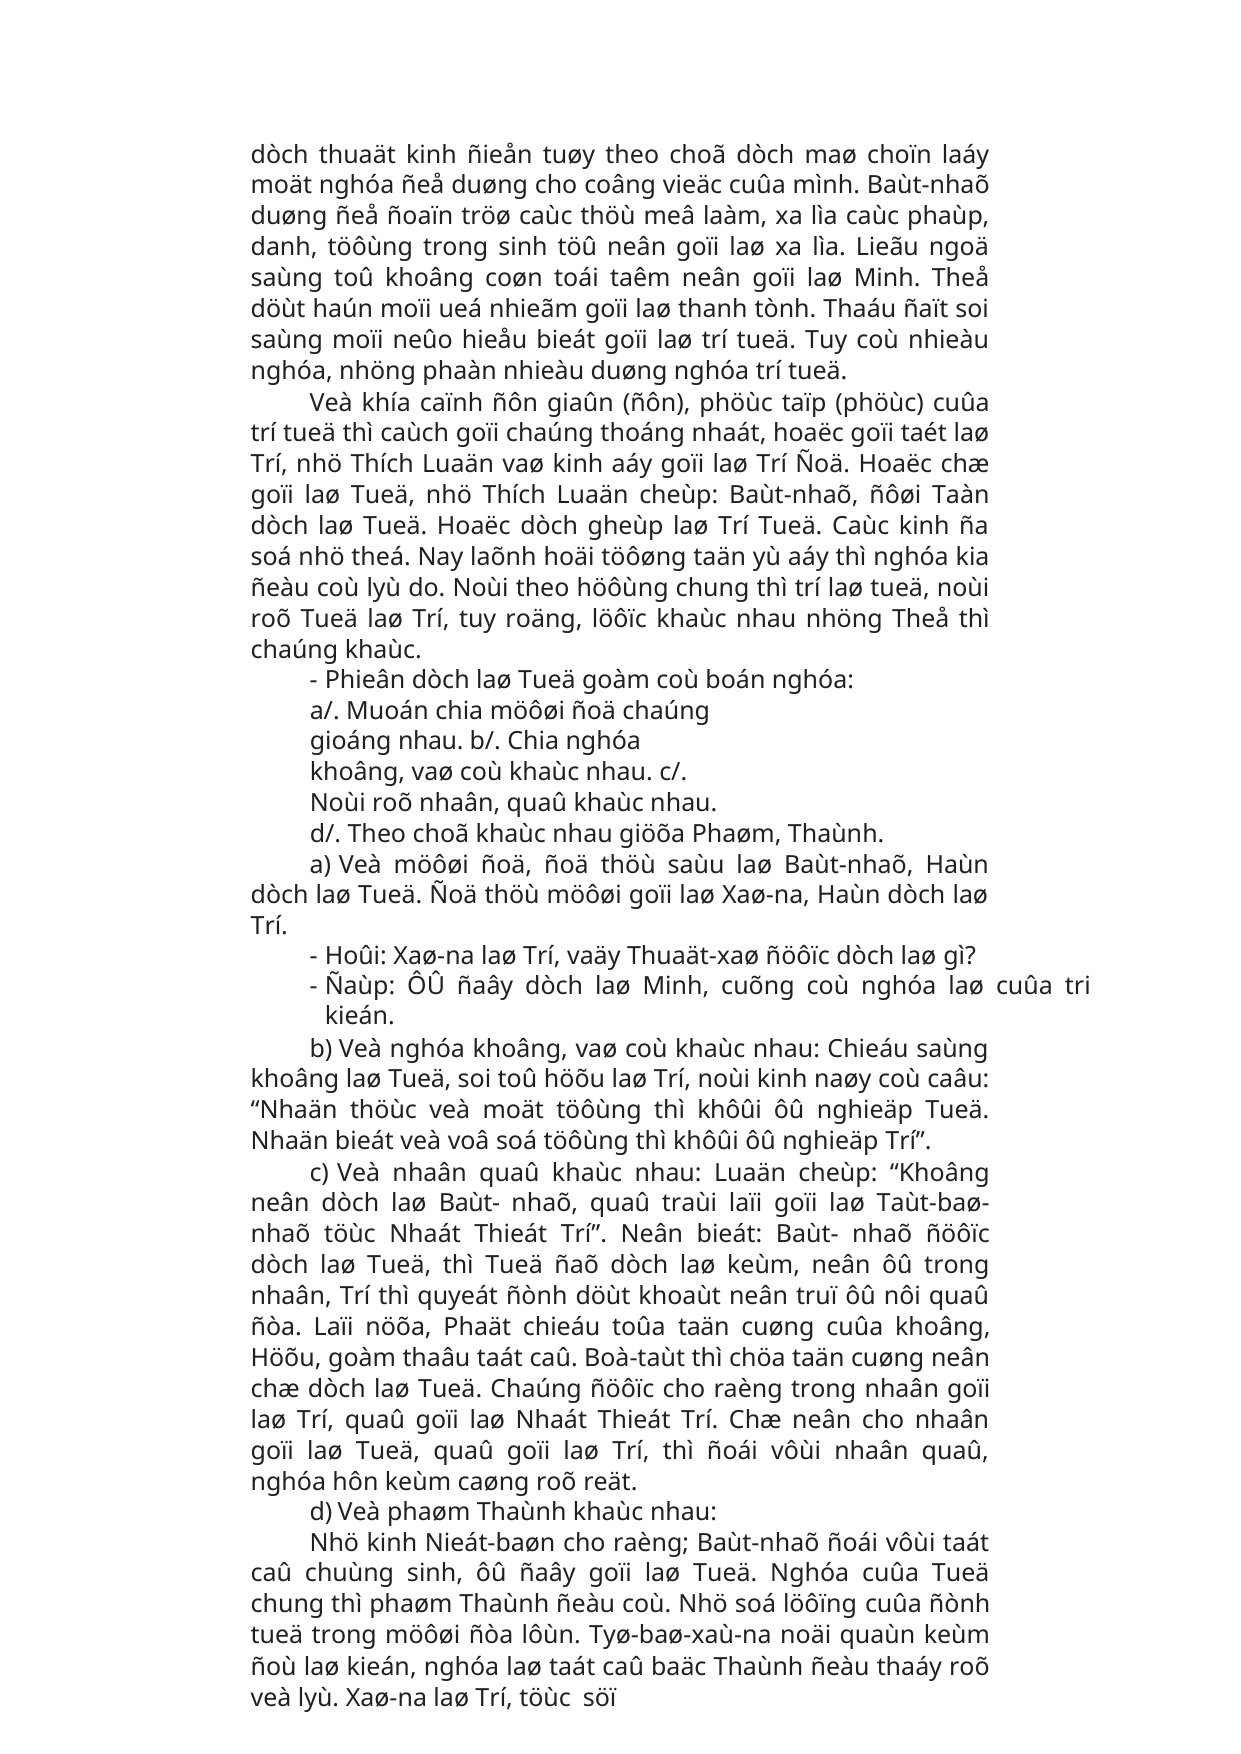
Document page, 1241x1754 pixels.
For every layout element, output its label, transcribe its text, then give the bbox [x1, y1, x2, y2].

text a/. Muoán chia möôøi ñoä chaúng gioáng nhau. b/. Chia nghóa khoâng, vaø coù khaùc nhau. c/. Noùi roõ nhaân, quaû khaùc nhau. [309, 695, 742, 819]
text Veà khía caïnh ñôn giaûn (ñôn), phöùc taïp (phöùc) cuûa trí tueä thì caùch goïi chaúng thoáng nhaát, hoaëc goïi taét laø Trí, nhö Thích Luaän vaø kinh aáy goïi laø Trí Ñoä. Hoaëc chæ goïi laø Tueä, nhö Thích Luaän cheùp: Baùt-nhaõ, ñôøi Taàn dòch laø Tueä. Hoaëc dòch gheùp laø Trí Tueä. Caùc kinh ña soá nhö theá. Nay laõnh hoäi töôøng taän yù aáy thì nghóa kia ñeàu coù lyù do. Noùi theo höôùng chung thì trí laø tueä, noùi roõ Tueä laø Trí, tuy roäng, löôïc khaùc nhau nhöng Theå thì chaúng khaùc. [250, 387, 990, 666]
text d/. Theo choã khaùc nhau giöõa Phaøm, Thaùnh. [309, 819, 1092, 848]
text Nhö kinh Nieát-baøn cho raèng; Baùt-nhaõ ñoái vôùi taát caû chuùng sinh, ôû ñaây goïi laø Tueä. Nghóa cuûa Tueä chung thì phaøm Thaùnh ñeàu coù. Nhö soá löôïng cuûa ñònh tueä trong möôøi ñòa lôùn. Tyø-baø-xaù-na noäi quaùn keùm ñoù laø kieán, nghóa laø taát caû baäc Thaùnh ñeàu thaáy roõ veà lyù. Xaø-na laø Trí, töùc söï [250, 1527, 990, 1713]
list Veà phaøm Thaùnh khaùc nhau: [309, 1498, 1092, 1526]
list Ñaùp: ÔÛ ñaây dòch laø Minh, cuõng coù nghóa laø cuûa tri kieán. [309, 970, 1092, 1031]
list Veà nhaân quaû khaùc nhau: Luaän cheùp: “Khoâng neân dòch laø Baùt- nhaõ, quaû traùi laïi goïi laø Taùt-baø-nhaõ töùc Nhaát Thieát Trí”. Neân bieát: Baùt- nhaõ ñöôïc dòch laø Tueä, thì Tueä ñaõ dòch laø keùm, neân ôû trong nhaân, Trí thì quyeát ñònh döùt khoaùt neân truï ôû nôi quaû ñòa. Laïi nöõa, Phaät chieáu toûa taän cuøng cuûa khoâng, Höõu, goàm thaâu taát caû. Boà-taùt thì chöa taän cuøng neân chæ dòch laø Tueä. Chaúng ñöôïc cho raèng trong nhaân goïi laø Trí, quaû goïi laø Nhaát Thieát Trí. Chæ neân cho nhaân goïi laø Tueä, quaû goïi laø Trí, thì ñoái vôùi nhaân quaû, nghóa hôn keùm caøng roõ reät. [250, 1156, 990, 1498]
list Veà möôøi ñoä, ñoä thöù saùu laø Baùt-nhaõ, Haùn dòch laø Tueä. Ñoä thöù möôøi goïi laø Xaø-na, Haùn dòch laø Trí. [250, 849, 990, 942]
list Veà nghóa khoâng, vaø coù khaùc nhau: Chieáu saùng khoâng laø Tueä, soi toû höõu laø Trí, noùi kinh naøy coù caâu: “Nhaän thöùc veà moät töôùng thì khôûi ôû nghieäp Tueä. Nhaän bieát veà voâ soá töôùng thì khôûi ôû nghieäp Trí”. [250, 1032, 990, 1156]
list Phieân dòch laø Tueä goàm coù boán nghóa: [309, 666, 1092, 694]
list Hoûi: Xaø-na laø Trí, vaäy Thuaät-xaø ñöôïc dòch laø gì? [309, 942, 1092, 970]
text dòch thuaät kinh ñieån tuøy theo choã dòch maø choïn laáy moät nghóa ñeå duøng cho coâng vieäc cuûa mình. Baùt-nhaõ duøng ñeå ñoaïn tröø caùc thöù meâ laàm, xa lìa caùc phaùp, danh, töôùng trong sinh töû neân goïi laø xa lìa. Lieãu ngoä saùng toû khoâng coøn toái taêm neân goïi laø Minh. Theå döùt haún moïi ueá nhieãm goïi laø thanh tònh. Thaáu ñaït soi saùng moïi neûo hieåu bieát goïi laø trí tueä. Tuy coù nhieàu nghóa, nhöng phaàn nhieàu duøng nghóa trí tueä. [250, 138, 990, 387]
